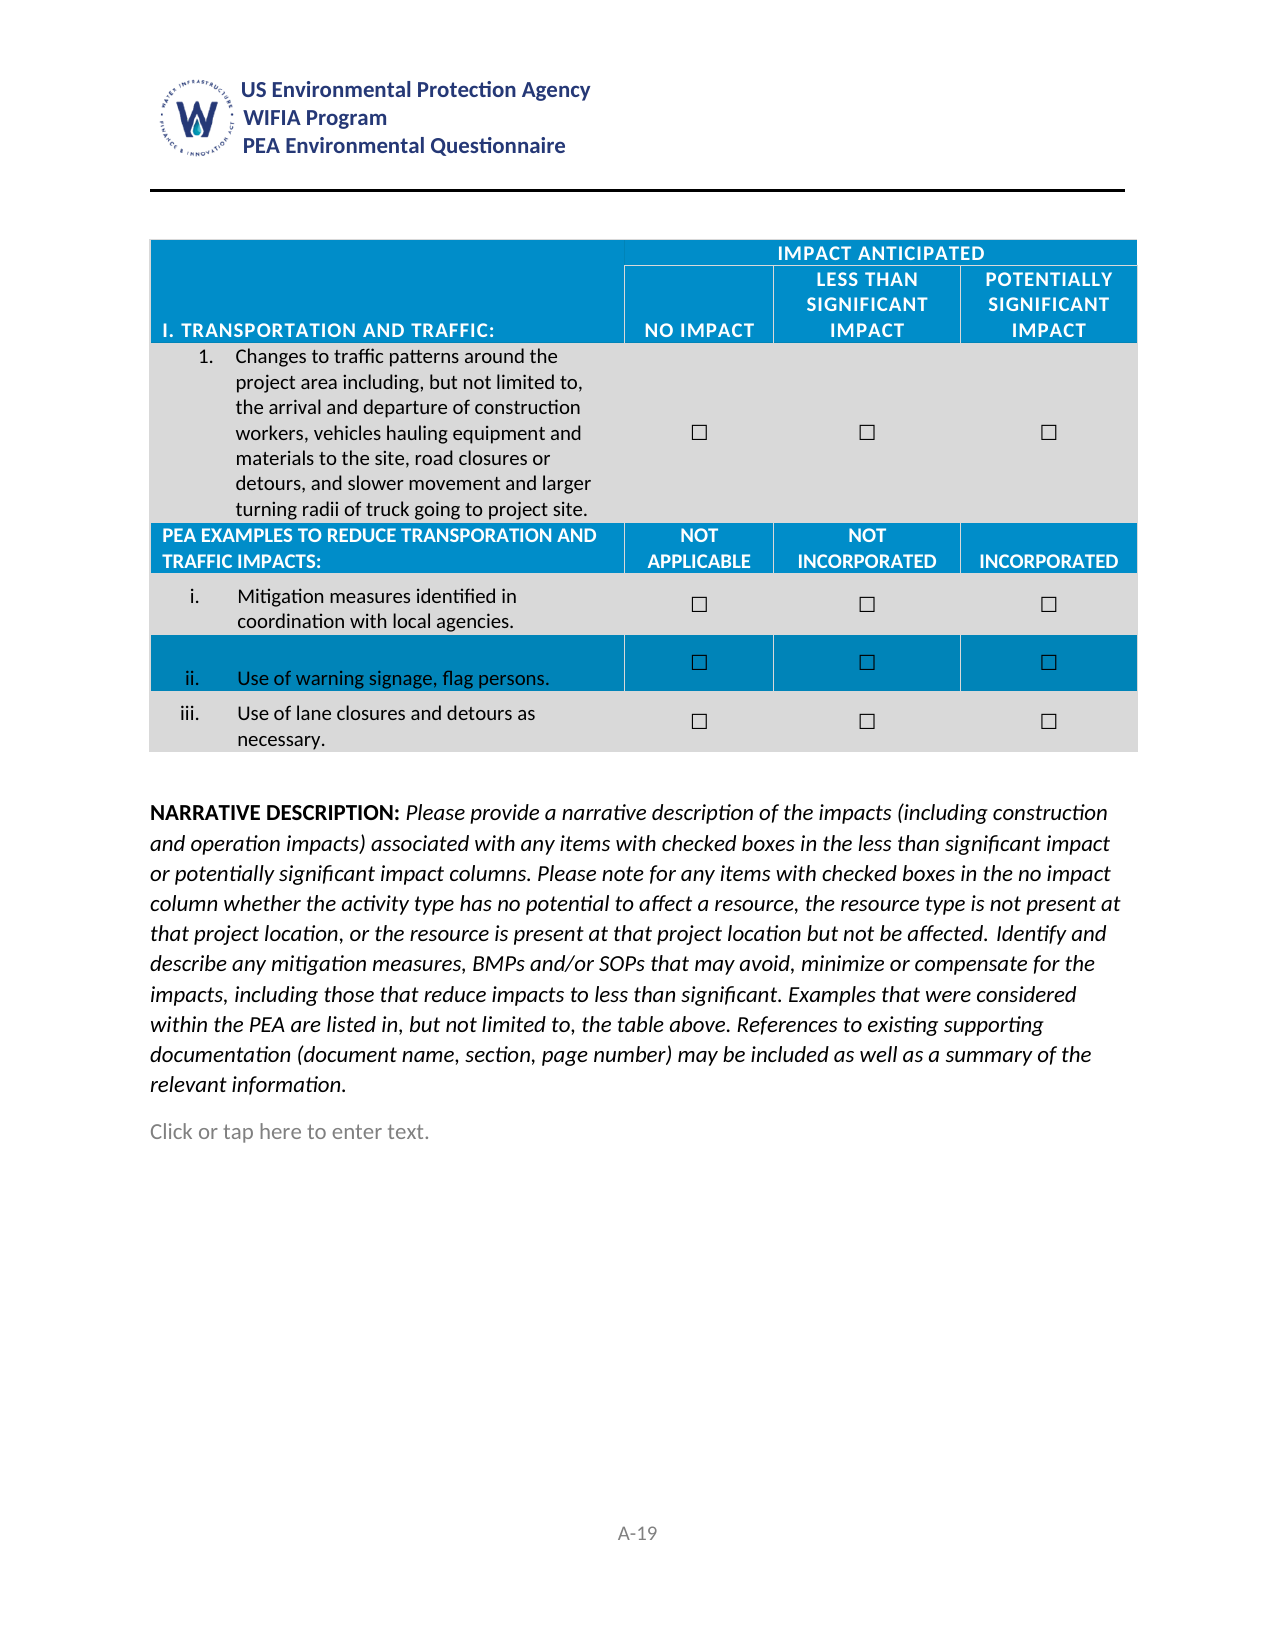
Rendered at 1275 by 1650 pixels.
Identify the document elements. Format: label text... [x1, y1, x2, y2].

table_header Impact Anticipated [625, 240, 1137, 265]
table_cell Less Than Significant Impact [774, 266, 960, 342]
table_cell [961, 692, 1137, 751]
table_cell Use of warning signage, flag persons. [151, 635, 624, 691]
table_cell Mitigation measures identified in coordination with local agencies. [151, 574, 624, 634]
table_cell No Impact [625, 266, 773, 342]
table_cell [774, 574, 960, 634]
table_header TRANSPORTATION AND TRAFFIC: [151, 240, 624, 342]
table_cell [625, 635, 773, 691]
table_cell [961, 574, 1137, 634]
picture [156, 76, 237, 159]
table_cell [774, 635, 960, 691]
table_cell [774, 692, 960, 751]
table_cell INCORPORATED [961, 523, 1137, 573]
text NARRATIVE DESCRIPTION: Please provide a narrative description of the impacts (including construction and operation impacts) associated with any items with checked boxes in the less than significant impact or potentially significant impact columns. Please note for any items with checked boxes in the no impact column whether the activity type has no potential to affect a resource, the resource type is not present at that project location, or the resource is present at that project location but not be affected. Identify and describe any mitigation measures, BMPs and/or SOPs that may avoid, minimize or compensate for the impacts, including those that reduce impacts to less than significant. Examples that were considered within the PEA are listed in, but not limited to, the table above. References to existing supporting documentation (document name, section, page number) may be included as well as a summary of the relevant information. [150, 798, 1125, 1098]
table_cell Use of lane closures and detours as necessary. [151, 692, 624, 751]
table_cell [961, 635, 1137, 691]
table_cell NOT INCORPORATED [774, 523, 960, 573]
table_cell PEA EXAMPLES TO REDUCE TRANSPORATION AND TRAFFIC IMPACTS: [151, 523, 624, 573]
table_cell Changes to traffic patterns around the project area including, but not limited to, the arrival and departure of construction workers, vehicles hauling equipment and materials to the site, road closures or detours, and slower movement and larger turning radii of truck going to project site. [151, 344, 624, 521]
table_cell [625, 574, 773, 634]
table_cell NOT APPLICABLE [625, 523, 773, 573]
table_cell Potentially Significant Impact [961, 266, 1137, 342]
table_cell [625, 692, 773, 751]
